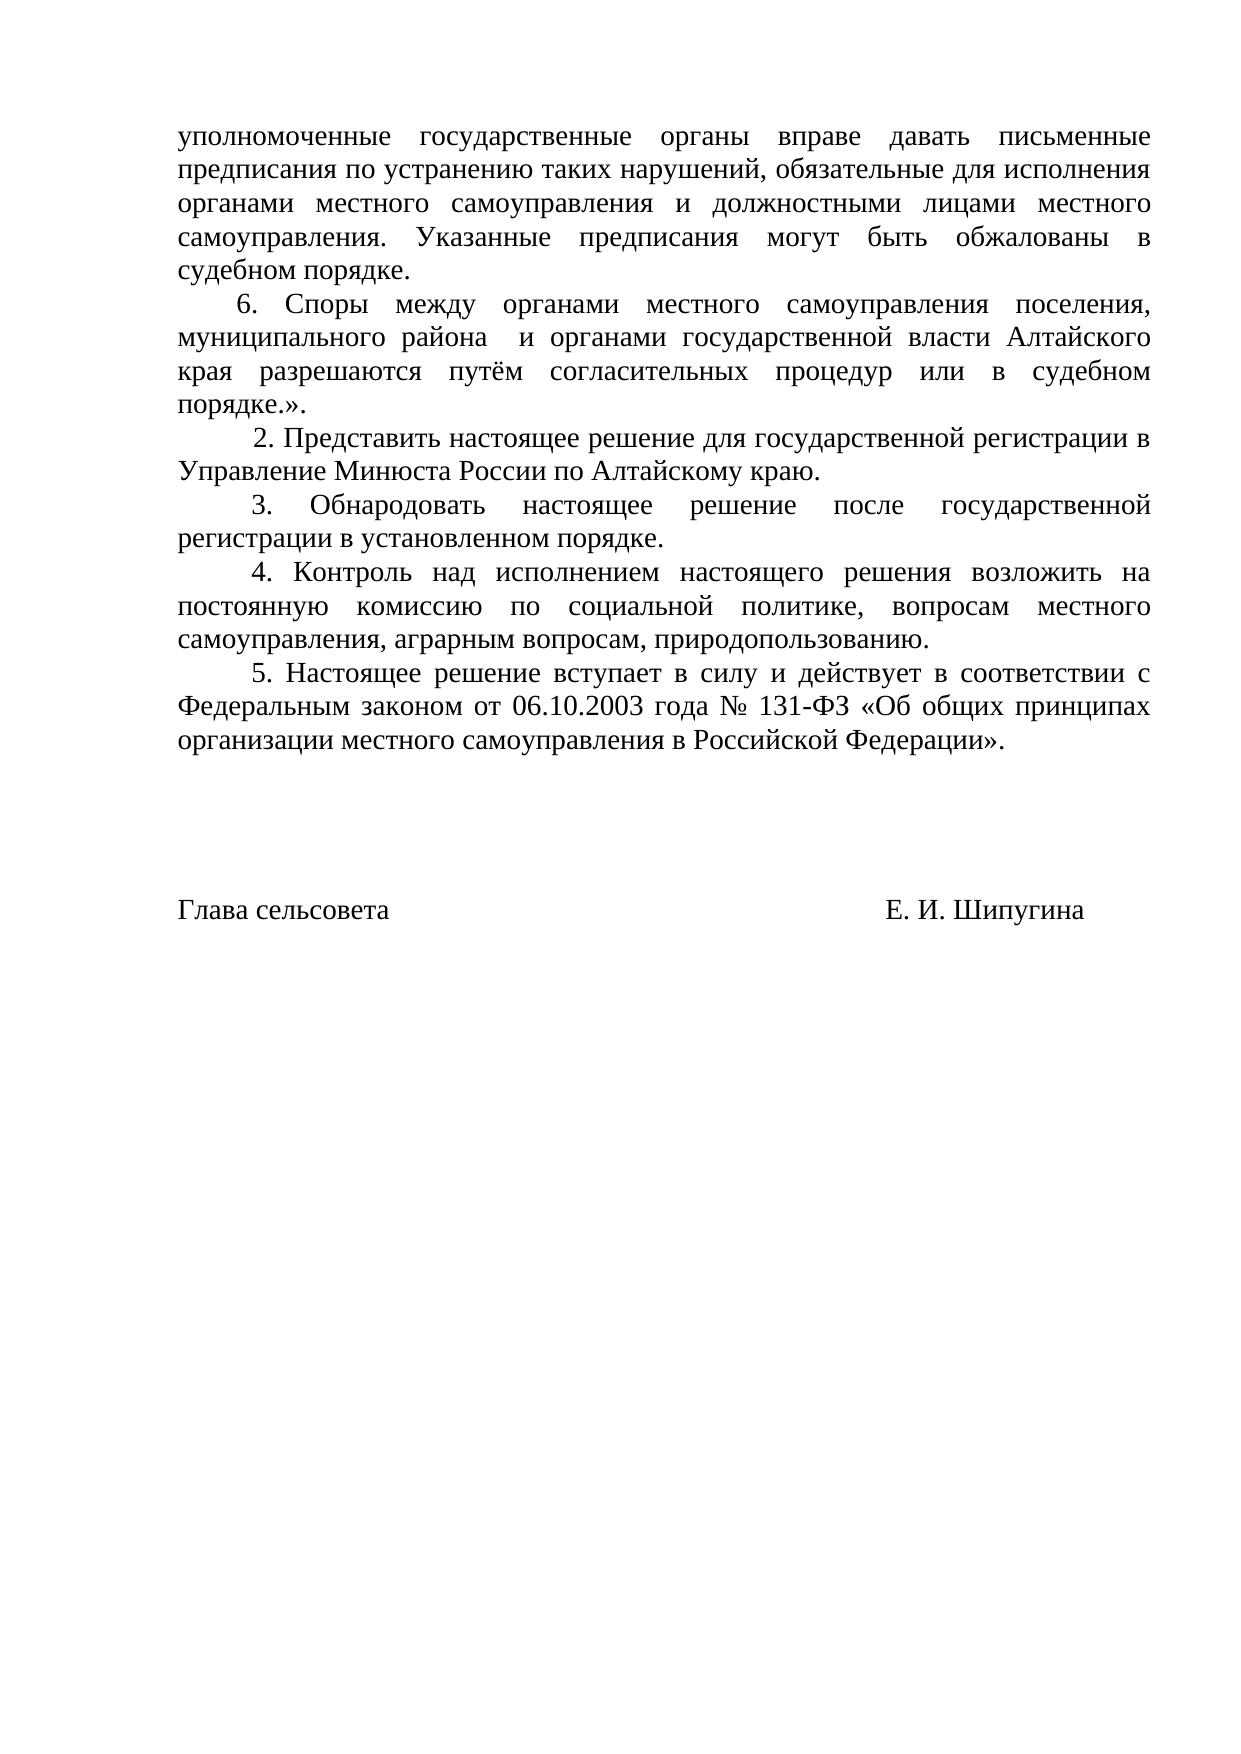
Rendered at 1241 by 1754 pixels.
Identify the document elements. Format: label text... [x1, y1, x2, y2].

text 5. Настоящее решение вступает в силу и действует в соответствии с Федеральным законом от 06.10.2003 года № 131-ФЗ «Об общих принципах организации местного самоуправления в Российской Федерации». [177, 655, 1152, 755]
text 3. Обнародовать настоящее решение после государственной регистрации в установленном порядке. [177, 487, 1152, 554]
text Глава сельсовета Е. И. Шипугина [177, 892, 1152, 926]
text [177, 118, 1152, 286]
text 6. Споры между органами местного самоуправления поселения, муниципального района и органами государственной власти Алтайского края разрешаются путём согласительных процедур или в судебном порядке.». [177, 286, 1152, 420]
text 4. Контроль над исполнением настоящего решения возложить на постоянную комиссию по социальной политике, вопросам местного самоуправления, аграрным вопросам, природопользованию. [177, 554, 1152, 655]
text 2. Представить настоящее решение для государственной регистрации в Управление Минюста России по Алтайскому краю. [177, 420, 1152, 487]
